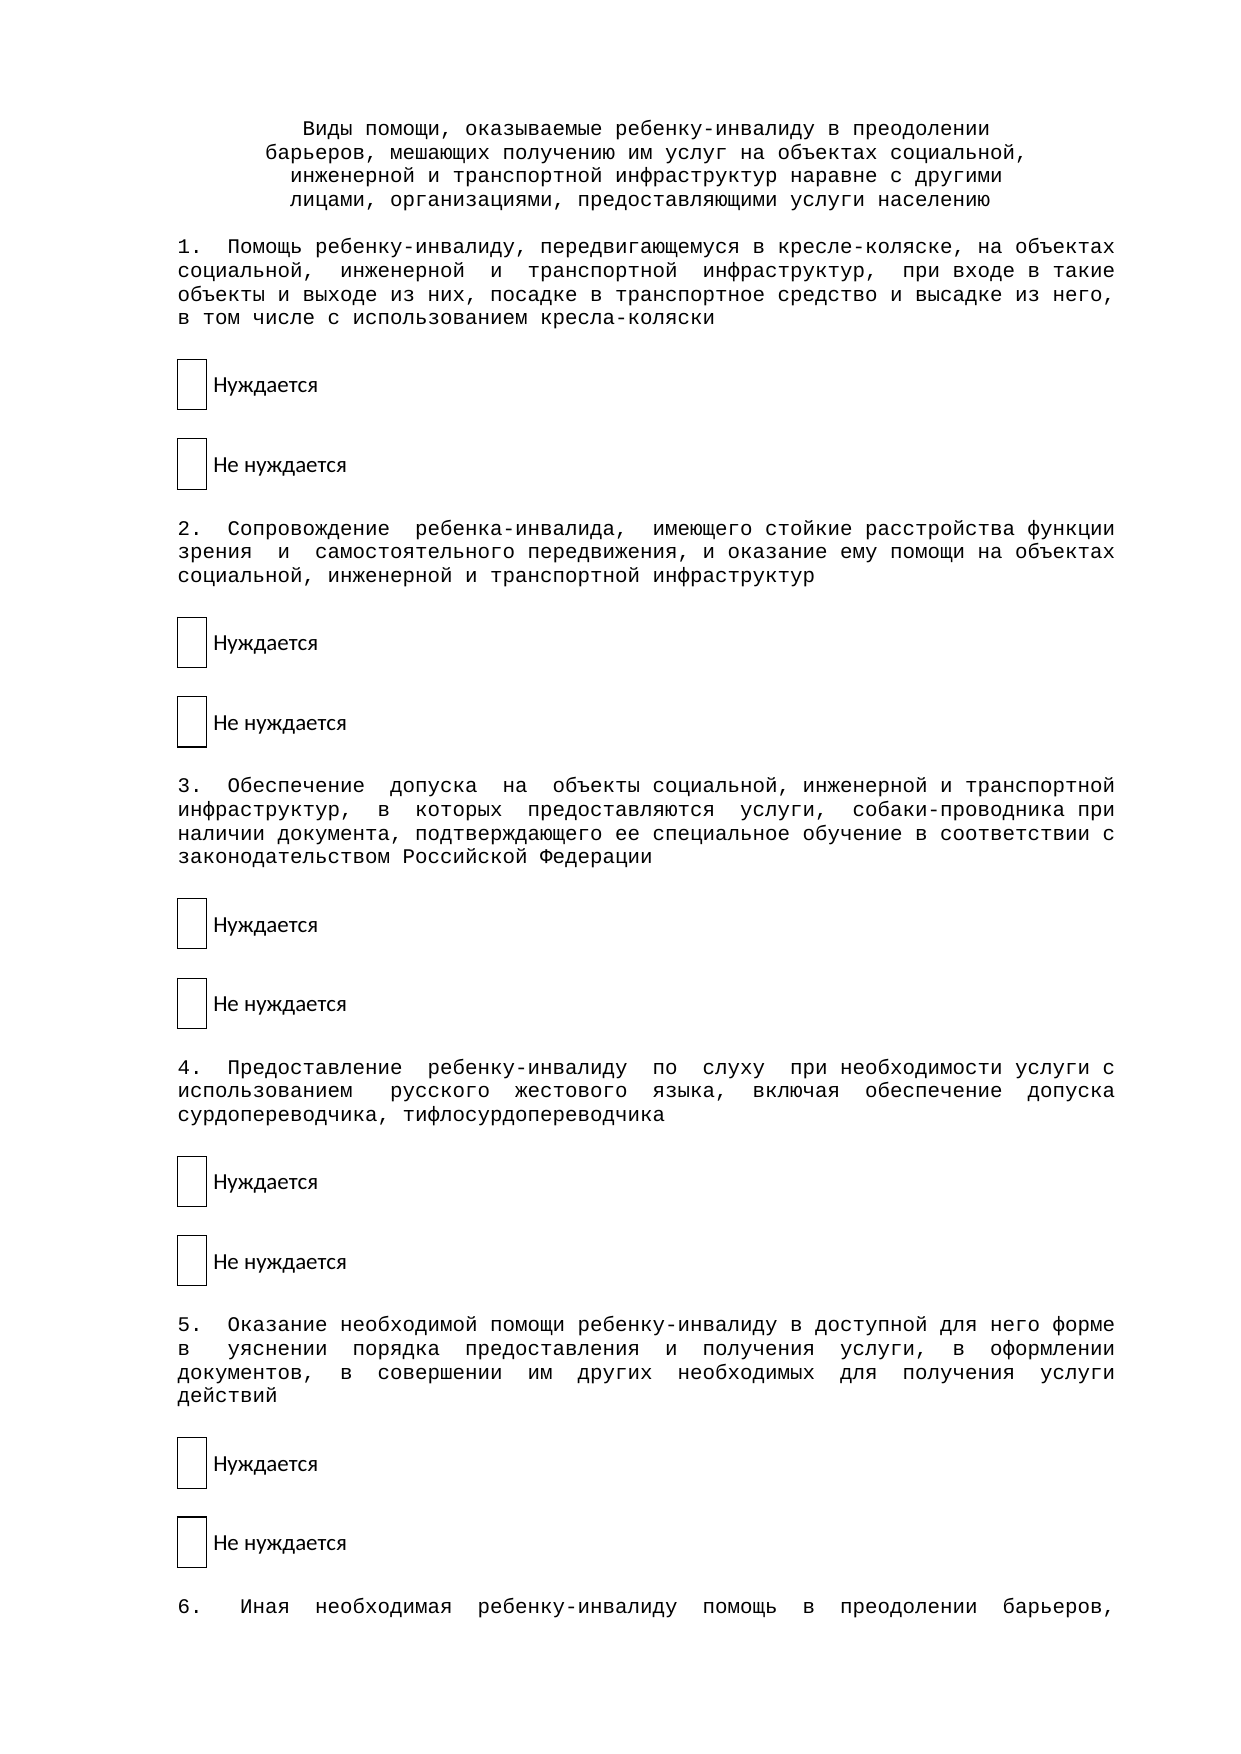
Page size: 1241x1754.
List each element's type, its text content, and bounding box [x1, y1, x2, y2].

table_header [178, 1157, 206, 1206]
table_header Не нуждается [207, 1235, 602, 1285]
text барьеров, мешающих получению им услуг на объектах социальной, [177, 142, 1152, 165]
table_header Нуждается [207, 1437, 602, 1487]
text действий [177, 1385, 1152, 1409]
text Виды помощи, оказываемые ребенку-инвалиду в преодолении [177, 118, 1152, 142]
text в том числе с использованием кресла-коляски [177, 307, 1152, 331]
text 2. Сопровождение ребенка-инвалида, имеющего стойкие расстройства функции [177, 518, 1152, 541]
table_header [178, 618, 206, 667]
text документов, в совершении им других необходимых для получения услуги [177, 1362, 1152, 1385]
text 6. Иная необходимая ребенку-инвалиду помощь в преодолении барьеров, [177, 1596, 1152, 1619]
table_header [178, 1438, 206, 1487]
table_header [178, 979, 206, 1028]
text лицами, организациями, предоставляющими услуги населению [177, 189, 1152, 213]
text объекты и выходе из них, посадке в транспортное средство и высадке из него, [177, 284, 1152, 307]
text зрения и самостоятельного передвижения, и оказание ему помощи на объектах [177, 541, 1152, 565]
table_header [178, 1518, 206, 1567]
text социальной, инженерной и транспортной инфраструктур [177, 565, 1152, 589]
text 1. Помощь ребенку-инвалиду, передвигающемуся в кресле-коляске, на объектах [177, 236, 1152, 260]
table_header Нуждается [207, 617, 602, 667]
text использованием русского жестового языка, включая обеспечение допуска [177, 1080, 1152, 1104]
table_header Нуждается [207, 359, 602, 409]
table_header [178, 697, 206, 746]
table_header Не нуждается [207, 1516, 602, 1567]
text законодательством Российской Федерации [177, 846, 1152, 870]
table_header Нуждается [207, 898, 602, 948]
text 4. Предоставление ребенку-инвалиду по слуху при необходимости услуги с [177, 1057, 1152, 1080]
text инженерной и транспортной инфраструктур наравне с другими [177, 165, 1152, 189]
text сурдопереводчика, тифлосурдопереводчика [177, 1104, 1152, 1128]
table_header Не нуждается [207, 696, 602, 746]
text наличии документа, подтверждающего ее специальное обучение в соответствии с [177, 823, 1152, 846]
table_header Не нуждается [207, 978, 602, 1028]
table_header [178, 360, 206, 409]
table_header [178, 1236, 206, 1285]
table_header [178, 899, 206, 948]
text социальной, инженерной и транспортной инфраструктур, при входе в такие [177, 260, 1152, 284]
text 3. Обеспечение допуска на объекты социальной, инженерной и транспортной [177, 775, 1152, 799]
text инфраструктур, в которых предоставляются услуги, собаки-проводника при [177, 799, 1152, 823]
table_header Не нуждается [207, 438, 602, 489]
table_header Нуждается [207, 1156, 602, 1206]
text 5. Оказание необходимой помощи ребенку-инвалиду в доступной для него форме [177, 1314, 1152, 1338]
text в уяснении порядка предоставления и получения услуги, в оформлении [177, 1338, 1152, 1362]
table_header [178, 439, 206, 489]
